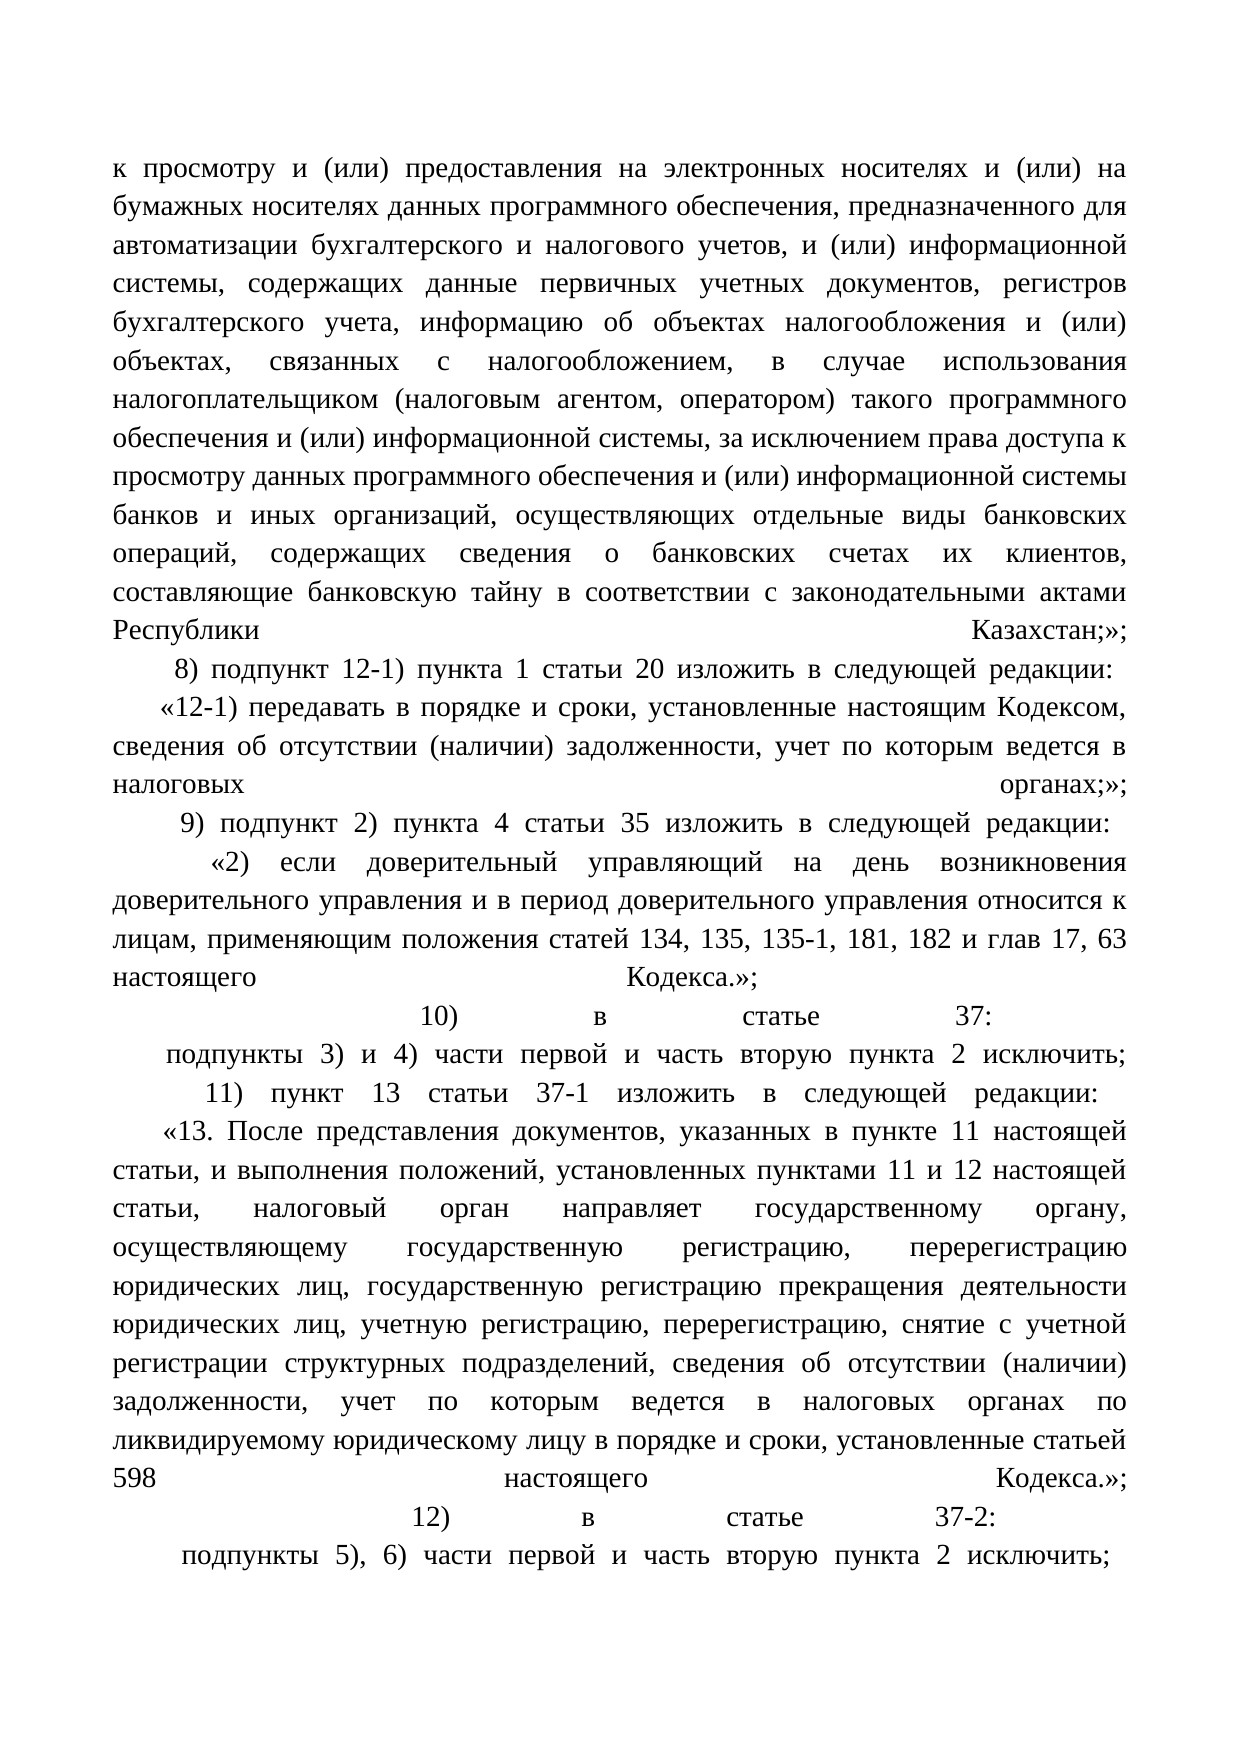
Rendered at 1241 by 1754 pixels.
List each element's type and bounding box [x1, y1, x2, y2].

text [112, 150, 1128, 1571]
